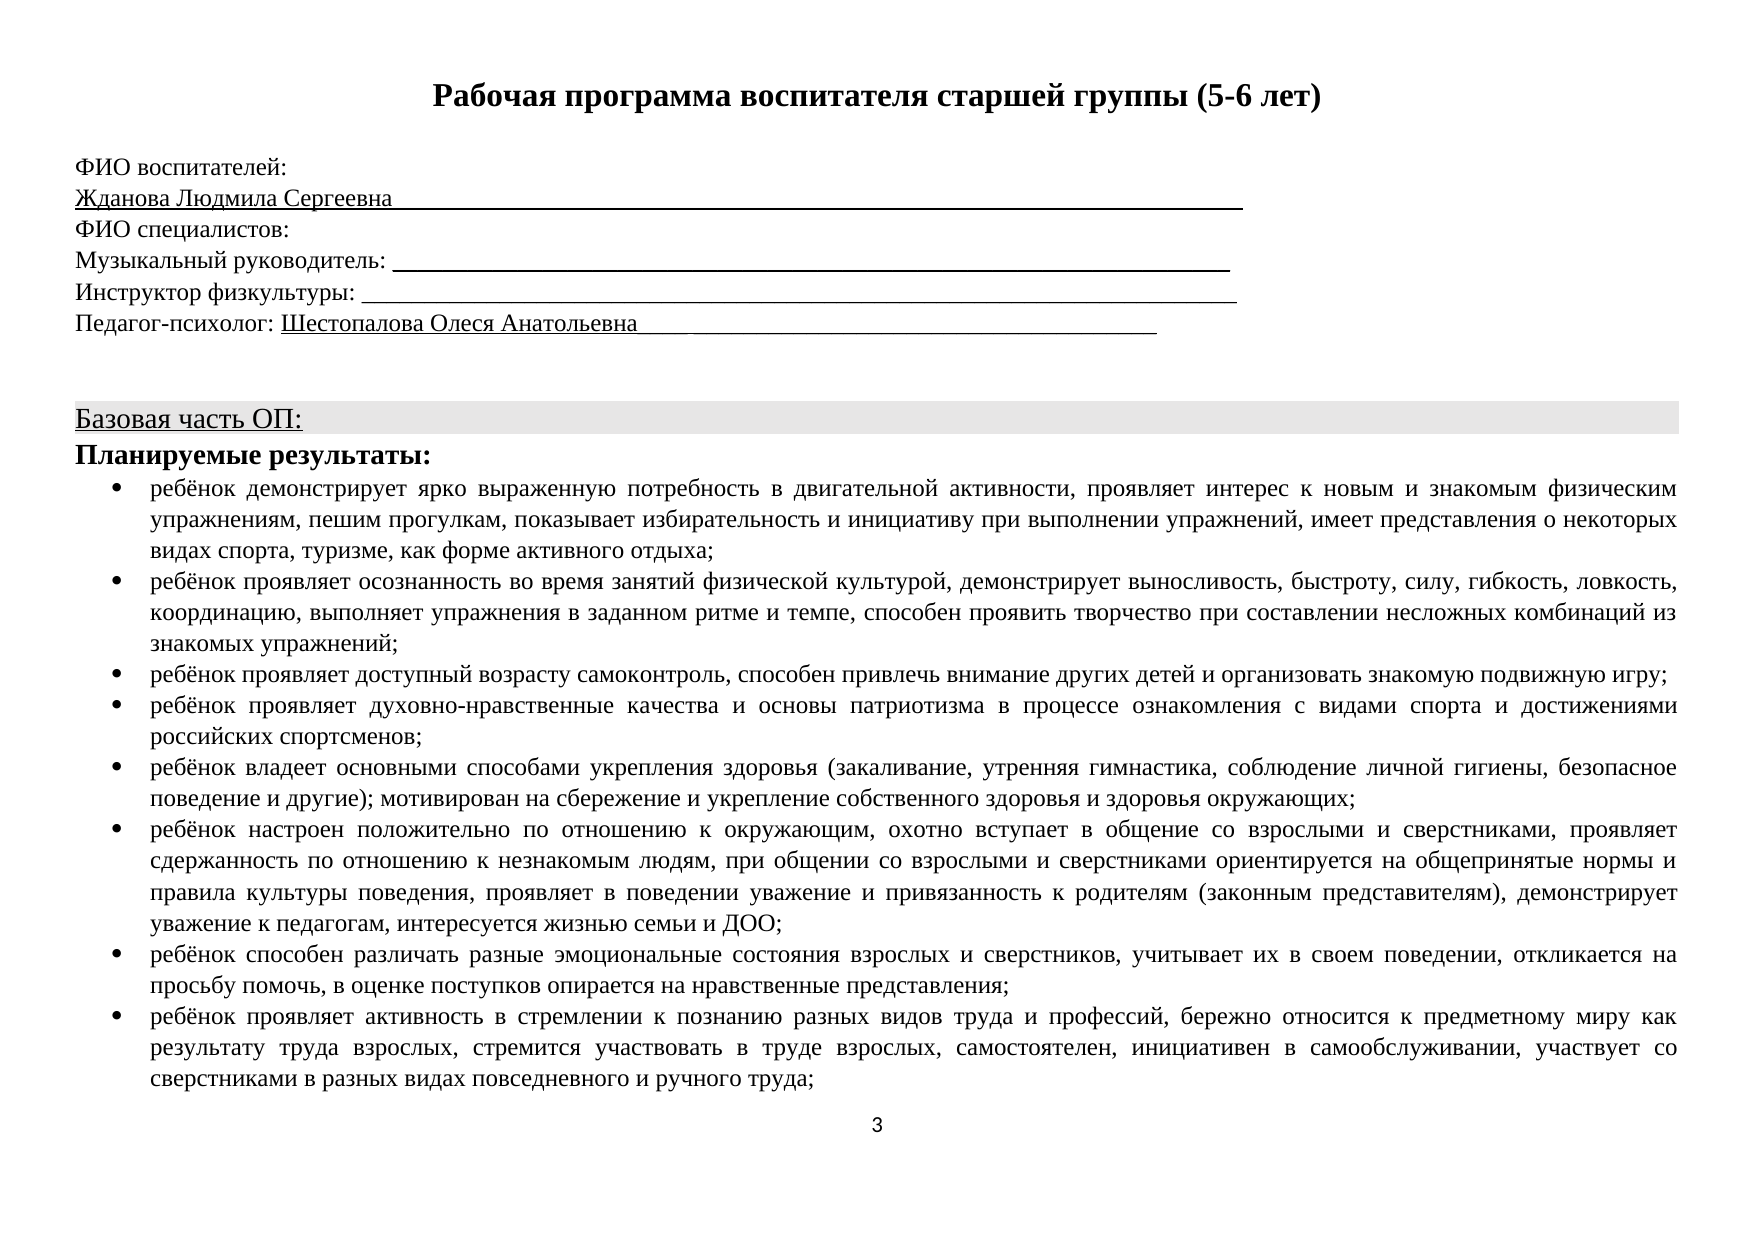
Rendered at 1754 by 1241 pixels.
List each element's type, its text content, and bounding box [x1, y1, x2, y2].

text Музыкальный руководитель: ___________________________________________________________________ [75, 246, 1679, 274]
text ФИО воспитателей: [75, 152, 1679, 181]
list ребёнок способен различать разные эмоциональные состояния взрослых и сверстников, учитывает их в своем поведении, откликается на просьбу помочь, в оценке поступков опирается на нравственные представления; [112, 939, 1679, 998]
text ФИО специалистов: [75, 214, 1679, 243]
list ребёнок демонстрирует ярко выраженную потребность в двигательной активности, проявляет интерес к новым и знакомым физическим упражнениям, пешим прогулкам, показывает избирательность и инициативу при выполнении упражнений, имеет представления о некоторых видах спорта, туризме, как форме активного отдыха; [112, 473, 1679, 564]
list ребёнок проявляет духовно-нравственные качества и основы патриотизма в процессе ознакомления с видами спорта и достижениями российских спортсменов; [112, 690, 1679, 750]
text Инструктор физкультуры: ______________________________________________________________________ [75, 277, 1679, 305]
text Педагог-психолог: Шестопалова Олеся Анатольевна____ _____________________________________ [75, 308, 1679, 336]
list ребёнок проявляет активность в стремлении к познанию разных видов труда и профессий, бережно относится к предметному миру как результату труда взрослых, стремится участвовать в труде взрослых, самостоятелен, инициативен в самообслуживании, участвует со сверстниками в разных видах повседневного и ручного труда; [112, 1001, 1679, 1092]
list ребёнок проявляет осознанность во время занятий физической культурой, демонстрирует выносливость, быстроту, силу, гибкость, ловкость, координацию, выполняет упражнения в заданном ритме и темпе, способен проявить творчество при составлении несложных комбинаций из знакомых упражнений; [112, 566, 1679, 657]
text Рабочая программа воспитателя старшей группы (5-6 лет) [75, 75, 1679, 113]
text Планируемые результаты: [75, 437, 1679, 471]
text Базовая часть ОП: [75, 401, 1679, 434]
text Жданова Людмила Сергеевна____________________________________________________________________ [75, 183, 1679, 212]
list ребёнок проявляет доступный возрасту самоконтроль, способен привлечь внимание других детей и организовать знакомую подвижную игру; [112, 659, 1679, 688]
list ребёнок настроен положительно по отношению к окружающим, охотно вступает в общение со взрослыми и сверстниками, проявляет сдержанность по отношению к незнакомым людям, при общении со взрослыми и сверстниками ориентируется на общепринятые нормы и правила культуры поведения, проявляет в поведении уважение и привязанность к родителям (законным представителям), демонстрирует уважение к педагогам, интересуется жизнью семьи и ДОО; [112, 814, 1679, 936]
list ребёнок владеет основными способами укрепления здоровья (закаливание, утренняя гимнастика, соблюдение личной гигиены, безопасное поведение и другие); мотивирован на сбережение и укрепление собственного здоровья и здоровья окружающих; [112, 752, 1679, 812]
